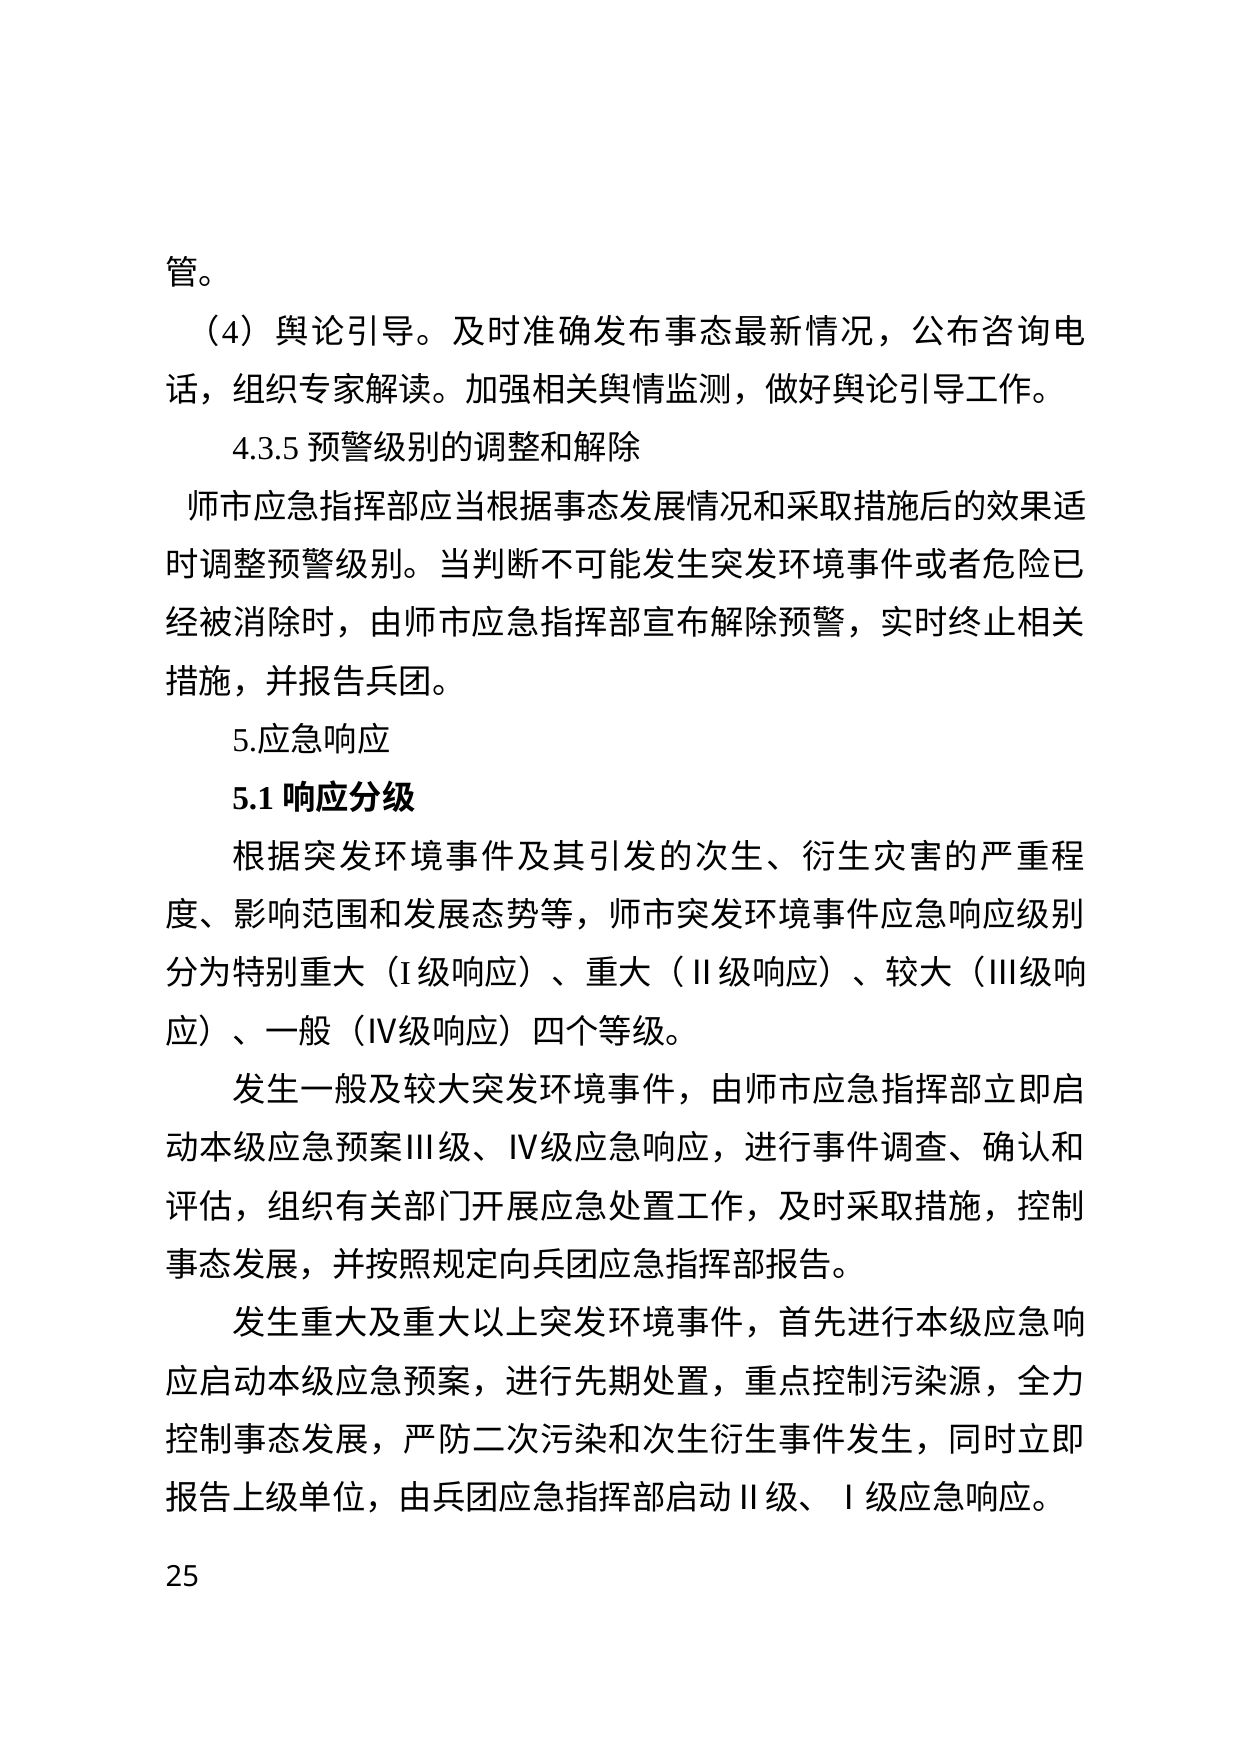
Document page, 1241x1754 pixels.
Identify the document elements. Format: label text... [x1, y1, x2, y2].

text （4）舆论引导。及时准确发布事态最新情况，公布咨询电话，组织专家解读。加强相关舆情监测，做好舆论引导工作。 [165, 299, 1087, 416]
subtitle 4.3.5 预警级别的调整和解除 [165, 416, 1087, 474]
text 发生一般及较大突发环境事件，由师市应急指挥部立即启动本级应急预案Ⅲ级、Ⅳ级应急响应，进行事件调查、确认和评估，组织有关部门开展应急处置工作，及时采取措施，控制事态发展，并按照规定向兵团应急指挥部报告。 [165, 1058, 1087, 1291]
subtitle 5.1 响应分级 [165, 766, 1087, 824]
text 发生重大及重大以上突发环境事件，首先进行本级应急响应启动本级应急预案，进行先期处置，重点控制污染源，全力控制事态发展，严防二次污染和次生衍生事件发生，同时立即报告上级单位，由兵团应急指挥部启动Ⅱ级、Ⅰ级应急响应。 [165, 1291, 1087, 1524]
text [165, 241, 1087, 299]
text 根据突发环境事件及其引发的次生、衍生灾害的严重程度、影响范围和发展态势等，师市突发环境事件应急响应级别分为特别重大（I级响应）、重大（Ⅱ级响应）、较大（Ⅲ级响应）、一般（Ⅳ级响应）四个等级。 [165, 824, 1087, 1058]
subtitle 5.应急响应 [165, 708, 1087, 766]
text 师市应急指挥部应当根据事态发展情况和采取措施后的效果适时调整预警级别。当判断不可能发生突发环境事件或者危险已经被消除时，由师市应急指挥部宣布解除预警，实时终止相关措施，并报告兵团。 [165, 474, 1087, 708]
